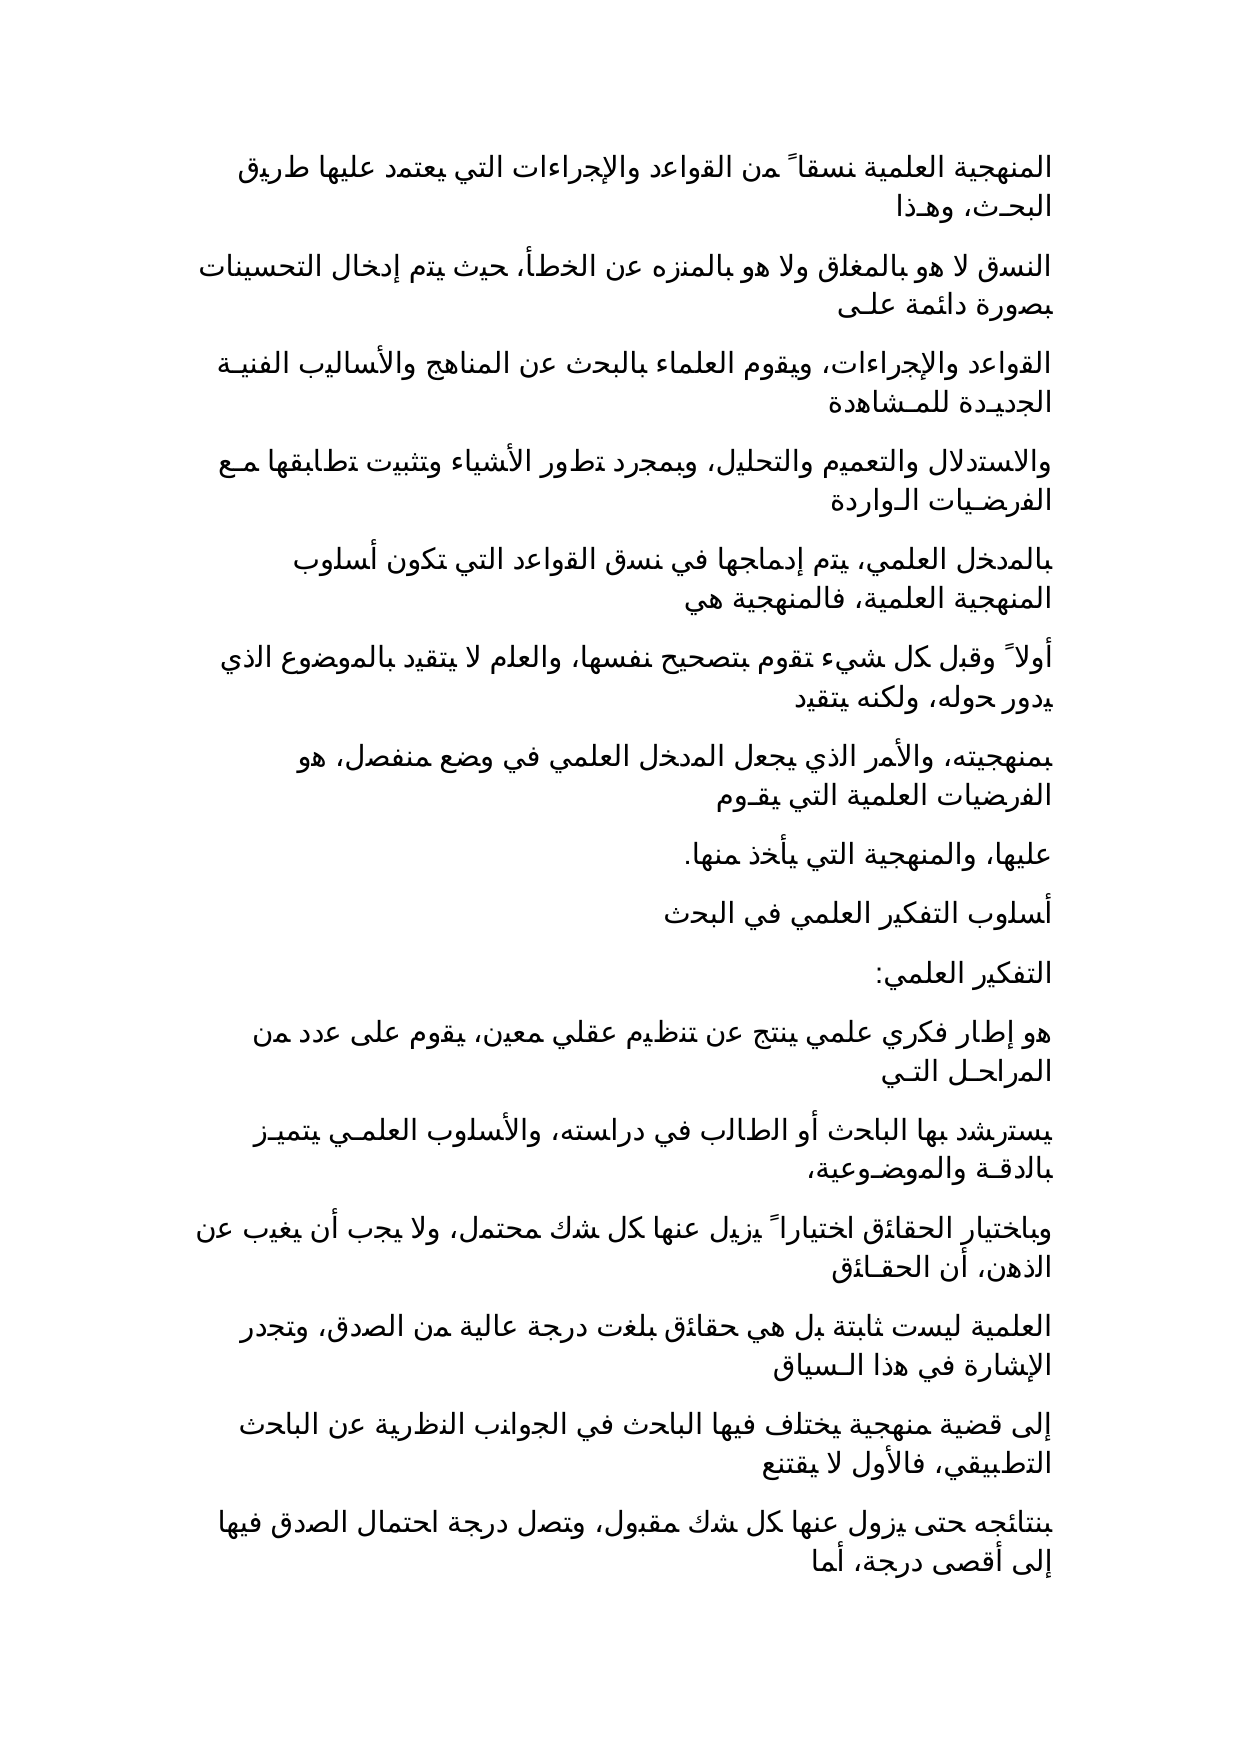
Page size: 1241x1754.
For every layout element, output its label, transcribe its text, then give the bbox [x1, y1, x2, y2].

text ﺒﻤﻨﻬﺠﻴﺘﻪ، ﻭﺍﻷﻤﺭ ﺍﻟﺫﻱ ﻴﺠﻌل ﺍﻟﻤﺩﺨل ﺍﻟﻌﻠﻤﻲ ﻓﻲ ﻭﻀﻊ ﻤﻨﻔﺼل، ﻫﻭ ﺍﻟﻔﺭﻀﻴﺎﺕ ﺍﻟﻌﻠﻤﻴﺔ ﺍﻟﺘﻲ ﻴﻘـﻭﻡ [187, 739, 1053, 811]
text ﻭﺍﻻﺴﺘﺩﻻل ﻭﺍﻟﺘﻌﻤﻴﻡ ﻭﺍﻟﺘﺤﻠﻴل، ﻭﺒﻤﺠﺭﺩ ﺘﻁﻭﺭ ﺍﻷﺸﻴﺎﺀ ﻭﺘﺜﺒﻴﺕ ﺘﻁﺎﺒﻘﻬﺎ ﻤـﻊ ﺍﻟﻔﺭﻀـﻴﺎﺕ ﺍﻟـﻭﺍﺭﺩﺓ [187, 444, 1053, 517]
text ﺒﺎﻟﻤﺩﺨل ﺍﻟﻌﻠﻤﻲ، ﻴﺘﻡ ﺇﺩﻤﺎﺠﻬﺎ ﻓﻲ ﻨﺴﻕ ﺍﻟﻘﻭﺍﻋﺩ ﺍﻟﺘﻲ ﺘﻜﻭﻥ ﺃﺴﻠﻭﺏ ﺍﻟﻤﻨﻬﺠﻴﺔ ﺍﻟﻌﻠﻤﻴﺔ، ﻓﺎﻟﻤﻨﻬﺠﻴﺔ ﻫﻲ [187, 542, 1053, 614]
text ﺍﻟﻘﻭﺍﻋﺩ ﻭﺍﻹﺠﺭﺍﺀﺍﺕ، ﻭﻴﻘﻭﻡ ﺍﻟﻌﻠﻤﺎﺀ ﺒﺎﻟﺒﺤﺙ ﻋﻥ ﺍﻟﻤﻨﺎﻫﺞ ﻭﺍﻷﺴﺎﻟﻴﺏ ﺍﻟﻔﻨﻴـﺔ ﺍﻟﺠﺩﻴـﺩﺓ ﻟﻠﻤـﺸﺎﻫﺩﺓ [187, 347, 1053, 419]
text ﺍﻟﻌﻠﻤﻴﺔ ﻟﻴﺴﺕ ﺜﺎﺒﺘﺔ ﺒل ﻫﻲ ﺤﻘﺎﺌﻕ ﺒﻠﻐﺕ ﺩﺭﺠﺔ ﻋﺎﻟﻴﺔ ﻤﻥ ﺍﻟﺼﺩﻕ، ﻭﺘﺠﺩﺭ ﺍﻹﺸﺎﺭﺓ ﻓﻲ ﻫﺫﺍ ﺍﻟـﺴﻴﺎﻕ [187, 1309, 1053, 1382]
text ﺇﻟﻰ ﻗﻀﻴﺔ ﻤﻨﻬﺠﻴﺔ ﻴﺨﺘﻠﻑ ﻓﻴﻬﺎ ﺍﻟﺒﺎﺤﺙ ﻓﻲ ﺍﻟﺠﻭﺍﻨﺏ ﺍﻟﻨﻅﺭﻴﺔ ﻋﻥ ﺍﻟﺒﺎﺤﺙ ﺍﻟﺘﻁﺒﻴﻘﻲ، ﻓﺎﻷﻭل ﻻ ﻴﻘﺘﻨﻊ [187, 1407, 1053, 1479]
text ﻋﻠﻴﻬﺎ، ﻭﺍﻟﻤﻨﻬﺠﻴﺔ ﺍﻟﺘﻲ ﻴﺄﺨﺫ ﻤﻨﻬﺎ. [187, 837, 1053, 870]
text ﺍﻟﻤﻨﻬﺠﻴﺔ ﺍﻟﻌﻠﻤﻴﺔ ﻨﺴﻘﺎﹰ ﻤﻥ ﺍﻟﻘﻭﺍﻋﺩ ﻭﺍﻹﺠﺭﺍﺀﺍﺕ ﺍﻟﺘﻲ ﻴﻌﺘﻤﺩ ﻋﻠﻴﻬﺎ ﻁﺭﻴﻕ ﺍﻟﺒﺤـﺙ، ﻭﻫـﺫﺍ [187, 150, 1053, 223]
text ﻴﺴﺘﺭﺸﺩ ﺒﻬﺎ ﺍﻟﺒﺎﺤﺙ ﺃﻭ ﺍﻟﻁﺎﻟﺏ ﻓﻲ ﺩﺭﺍﺴﺘﻪ، ﻭﺍﻷﺴﻠﻭﺏ ﺍﻟﻌﻠﻤـﻲ ﻴﺘﻤﻴـﺯ ﺒﺎﻟﺩﻗـﺔ ﻭﺍﻟﻤﻭﻀـﻭﻋﻴﺔ، [187, 1113, 1053, 1185]
text ﺃﻭﻻﹰ ﻭﻗﺒل ﻜل ﺸﻲﺀ ﺘﻘﻭﻡ ﺒﺘﺼﺤﻴﺢ ﻨﻔﺴﻬﺎ، ﻭﺍﻟﻌﻠﻡ ﻻ ﻴﺘﻘﻴﺩ ﺒﺎﻟﻤﻭﻀﻭﻉ ﺍﻟﺫﻱ ﻴﺩﻭﺭ ﺤﻭﻟﻪ، ﻭﻟﻜﻨﻪ ﻴﺘﻘﻴﺩ [187, 640, 1053, 713]
text ﻫﻭ ﺇﻁﺎﺭ ﻓﻜﺭﻱ ﻋﻠﻤﻲ ﻴﻨﺘﺞ ﻋﻥ ﺘﻨﻅﻴﻡ ﻋﻘﻠﻲ ﻤﻌﻴﻥ، ﻴﻘﻭﻡ ﻋﻠﻰ ﻋﺩﺩ ﻤﻥ ﺍﻟﻤﺭﺍﺤـل ﺍﻟﺘـﻲ [187, 1015, 1053, 1087]
text ﺍﻟﺘﻔﻜﻴﺭ ﺍﻟﻌﻠﻤﻲ: [187, 956, 1053, 989]
text ﺍﻟﻨﺴﻕ ﻻ ﻫﻭ ﺒﺎﻟﻤﻐﻠﻕ ﻭﻻ ﻫﻭ ﺒﺎﻟﻤﻨﺯﻩ ﻋﻥ ﺍﻟﺨﻁﺄ، ﺤﻴﺙ ﻴﺘﻡ ﺇﺩﺨﺎل ﺍﻟﺘﺤﺴﻴﻨﺎﺕ ﺒﺼﻭﺭﺓ ﺩﺍﺌﻤﺔ ﻋﻠـﻰ [187, 249, 1053, 321]
text ﺒﻨﺘﺎﺌﺠﻪ ﺤﺘﻰ ﻴﺯﻭل ﻋﻨﻬﺎ ﻜل ﺸﻙ ﻤﻘﺒﻭل، ﻭﺘﺼل ﺩﺭﺠﺔ ﺍﺤﺘﻤﺎل ﺍﻟﺼﺩﻕ ﻓﻴﻬﺎ ﺇﻟﻰ ﺃﻗﺼﻰ ﺩﺭﺠﺔ، ﺃﻤﺎ [187, 1505, 1053, 1577]
text ﻭﺒﺎﺨﺘﻴﺎﺭ ﺍﻟﺤﻘﺎﺌﻕ ﺍﺨﺘﻴﺎﺭﺍﹰ ﻴﺯﻴل ﻋﻨﻬﺎ ﻜل ﺸﻙ ﻤﺤﺘﻤل، ﻭﻻ ﻴﺠﺏ ﺃﻥ ﻴﻐﻴﺏ ﻋﻥ ﺍﻟﺫﻫﻥ، ﺃﻥ ﺍﻟﺤﻘـﺎﺌﻕ [187, 1211, 1053, 1284]
text ﺃﺴﻠﻭﺏ ﺍﻟﺘﻔﻜﻴﺭ ﺍﻟﻌﻠﻤﻲ ﻓﻲ ﺍﻟﺒﺤﺙ [187, 896, 1053, 930]
